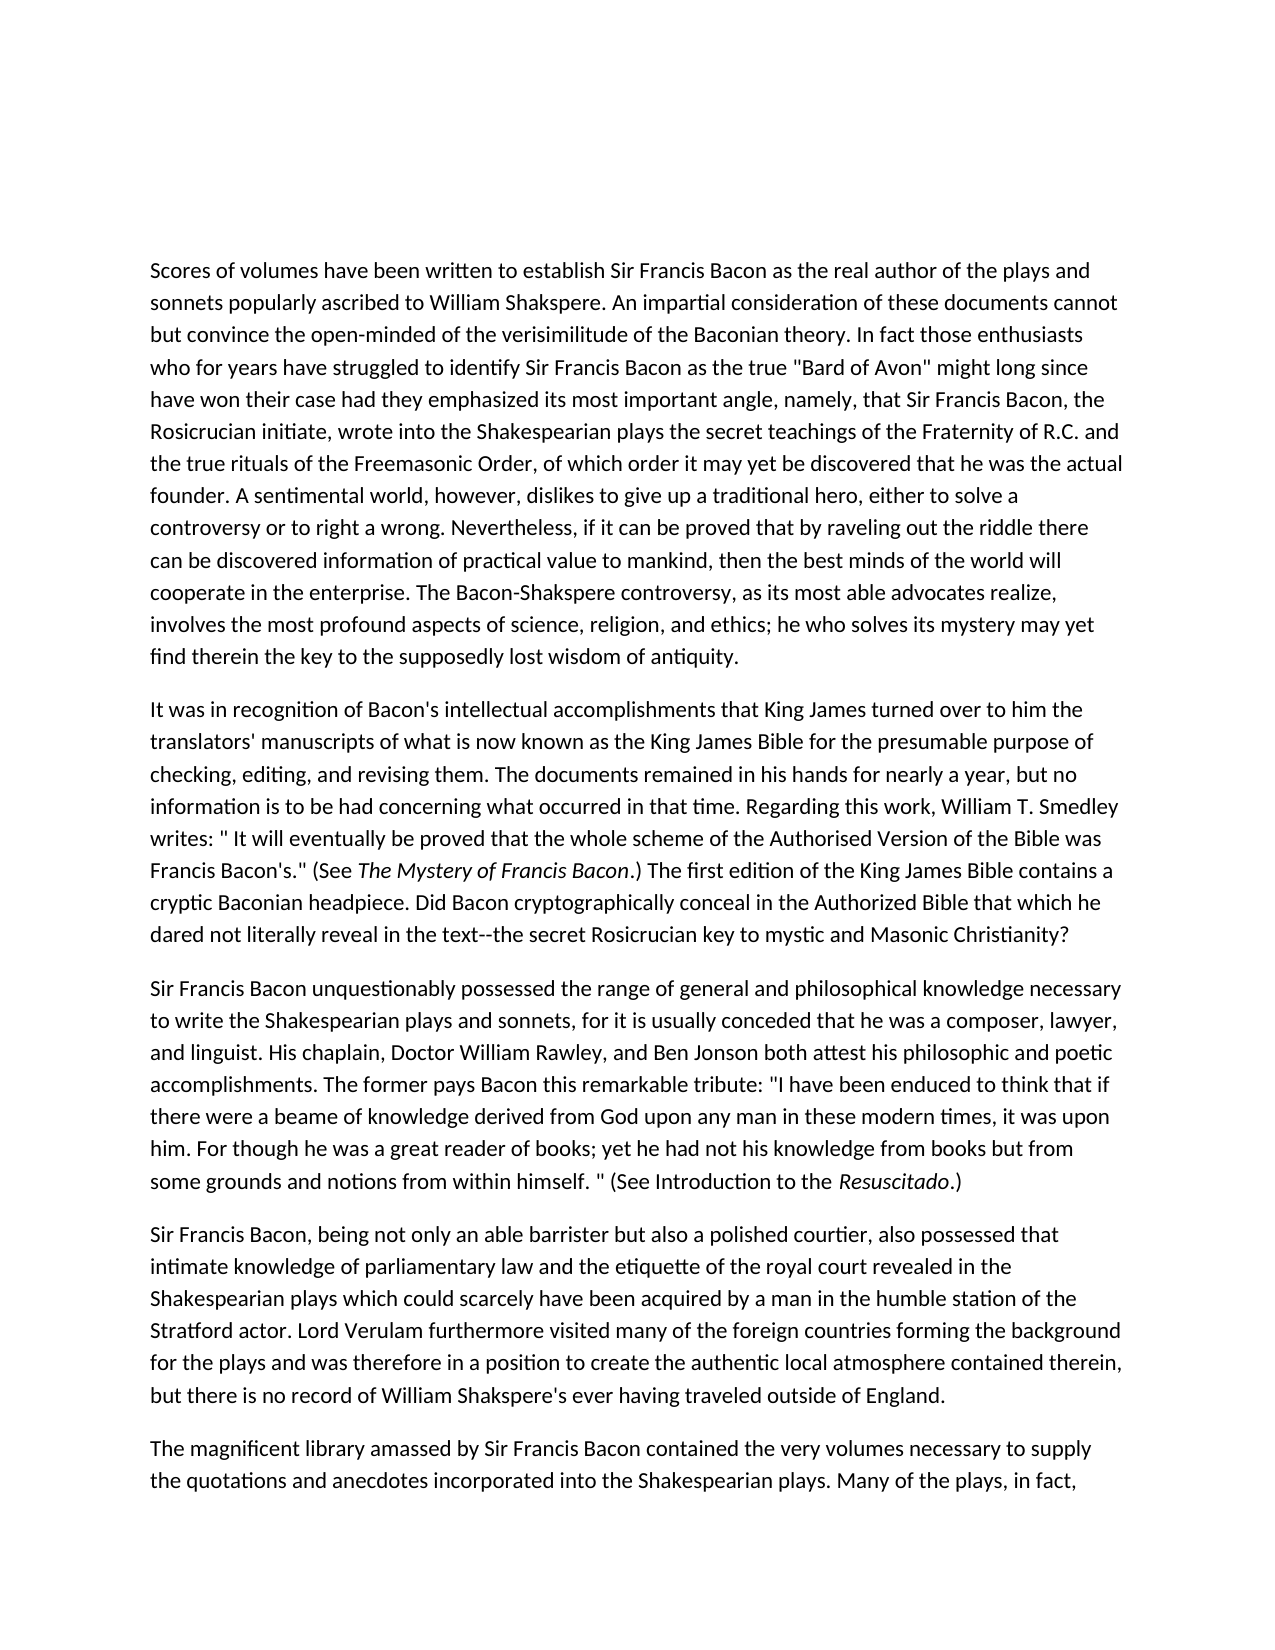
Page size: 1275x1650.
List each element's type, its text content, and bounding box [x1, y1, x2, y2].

text It was in recognition of Bacon's intellectual accomplishments that King James turned over to him the translators' manuscripts of what is now known as the King James Bible for the presumable purpose of checking, editing, and revising them. The documents remained in his hands for nearly a year, but no information is to be had concerning what occurred in that time. Regarding this work, William T. Smedley writes: " It will eventually be proved that the whole scheme of the Authorised Version of the Bible was Francis Bacon's." (See The Mystery of Francis Bacon.) The first edition of the King James Bible contains a cryptic Baconian headpiece. Did Bacon cryptographically conceal in the Authorized Bible that which he dared not literally reveal in the text--the secret Rosicrucian key to mystic and Masonic Christianity? [150, 695, 1125, 949]
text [150, 1434, 1125, 1494]
text Scores of volumes have been written to establish Sir Francis Bacon as the real author of the plays and sonnets popularly ascribed to William Shakspere. An impartial consideration of these documents cannot but convince the open-minded of the verisimilitude of the Baconian theory. In fact those enthusiasts who for years have struggled to identify Sir Francis Bacon as the true "Bard of Avon" might long since have won their case had they emphasized its most important angle, namely, that Sir Francis Bacon, the Rosicrucian initiate, wrote into the Shakespearian plays the secret teachings of the Fraternity of R.C. and the true rituals of the Freemasonic Order, of which order it may yet be discovered that he was the actual founder. A sentimental world, however, dislikes to give up a traditional hero, either to solve a controversy or to right a wrong. Nevertheless, if it can be proved that by raveling out the riddle there can be discovered information of practical value to mankind, then the best minds of the world will cooperate in the enterprise. The Bacon-Shakspere controversy, as its most able advocates realize, involves the most profound aspects of science, religion, and ethics; he who solves its mystery may yet find therein the key to the supposedly lost wisdom of antiquity. [150, 256, 1125, 670]
text Sir Francis Bacon, being not only an able barrister but also a polished courtier, also possessed that intimate knowledge of parliamentary law and the etiquette of the royal court revealed in the Shakespearian plays which could scarcely have been acquired by a man in the humble station of the Stratford actor. Lord Verulam furthermore visited many of the foreign countries forming the background for the plays and was therefore in a position to create the authentic local atmosphere contained therein, but there is no record of William Shakspere's ever having traveled outside of England. [150, 1220, 1125, 1409]
text Sir Francis Bacon unquestionably possessed the range of general and philosophical knowledge necessary to write the Shakespearian plays and sonnets, for it is usually conceded that he was a composer, lawyer, and linguist. His chaplain, Doctor William Rawley, and Ben Jonson both attest his philosophic and poetic accomplishments. The former pays Bacon this remarkable tribute: "I have been enduced to think that if there were a beame of knowledge derived from God upon any man in these modern times, it was upon him. For though he was a great reader of books; yet he had not his knowledge from books but from some grounds and notions from within himself. " (See Introduction to the Resuscitado.) [150, 974, 1125, 1195]
